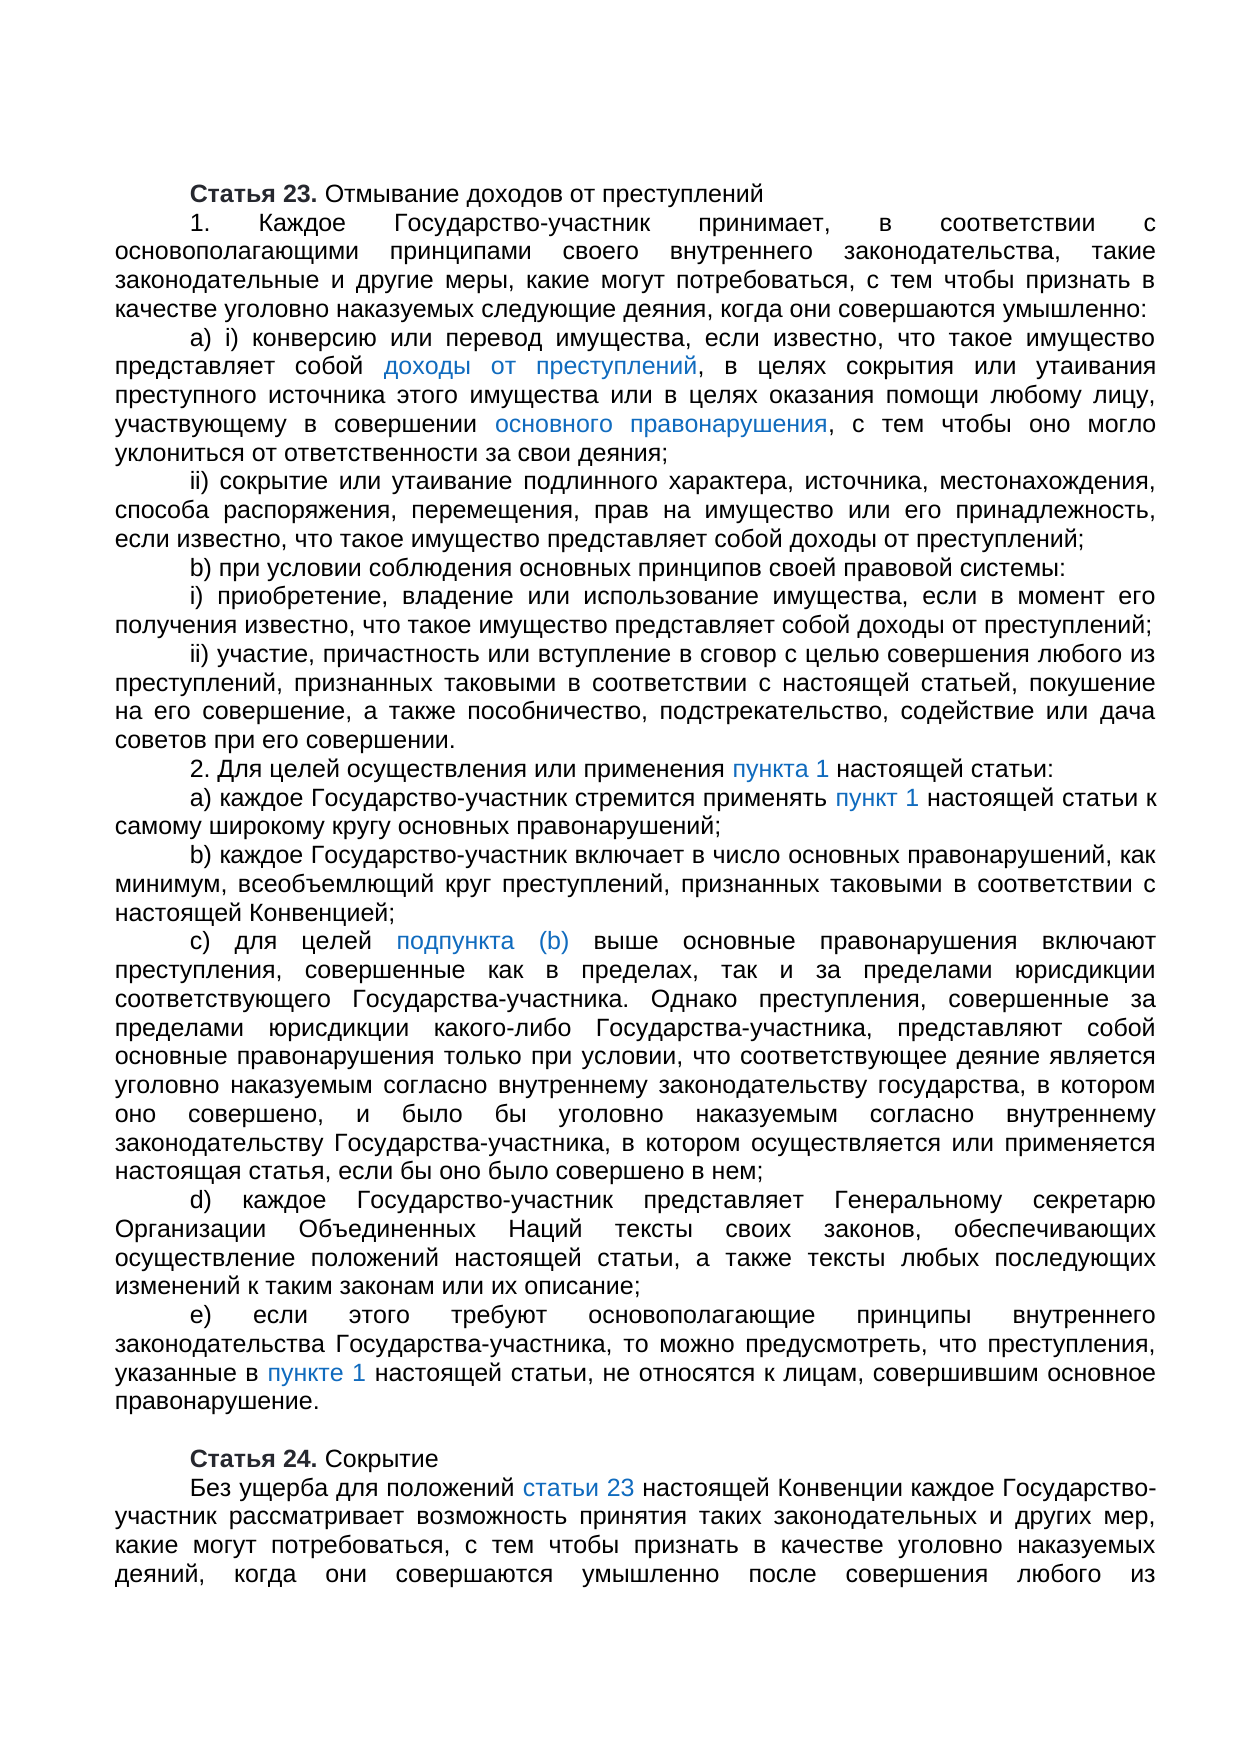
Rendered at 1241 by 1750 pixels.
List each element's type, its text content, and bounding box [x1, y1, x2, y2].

text ii) участие, причастность или вступление в сговор с целью совершения любого из преступлений, признанных таковыми в соответствии с настоящей статьей, покушение на его совершение, а также пособничество, подстрекательство, содействие или дача советов при его совершении. [114, 639, 1157, 754]
text b) каждое Государство-участник включает в число основных правонарушений, как минимум, всеобъемлющий круг преступлений, признанных таковыми в соответствии с настоящей Конвенцией; [114, 840, 1157, 926]
text а) каждое Государство-участник стремится применять пункт 1 настоящей статьи к самому широкому кругу основных правонарушений; [114, 782, 1157, 840]
text ii) сокрытие или утаивание подлинного характера, источника, местонахождения, способа распоряжения, перемещения, прав на имущество или его принадлежность, если известно, что такое имущество представляет собой доходы от преступлений; [114, 466, 1157, 552]
text е) если этого требуют основополагающие принципы внутреннего законодательства Государства-участника, то можно предусмотреть, что преступления, указанные в пункте 1 настоящей статьи, не относятся к лицам, совершившим основное правонарушение. [114, 1300, 1157, 1415]
text i) приобретение, владение или использование имущества, если в момент его получения известно, что такое имущество представляет собой доходы от преступлений; [114, 581, 1157, 639]
text Статья 23. Отмывание доходов от преступлений [189, 179, 1157, 207]
text d) каждое Государство-участник представляет Генеральному секретарю Организации Объединенных Наций тексты своих законов, обеспечивающих осуществление положений настоящей статьи, а также тексты любых последующих изменений к таким законам или их описание; [114, 1185, 1157, 1300]
text а) i) конверсию или перевод имущества, если известно, что такое имущество представляет собой доходы от преступлений, в целях сокрытия или утаивания преступного источника этого имущества или в целях оказания помощи любому лицу, участвующему в совершении основного правонарушения, с тем чтобы оно могло уклониться от ответственности за свои деяния; [114, 322, 1157, 466]
text с) для целей подпункта (b) выше основные правонарушения включают преступления, совершенные как в пределах, так и за пределами юрисдикции соответствующего Государства-участника. Однако преступления, совершенные за пределами юрисдикции какого-либо Государства-участника, представляют собой основные правонарушения только при условии, что соответствующее деяние является уголовно наказуемым согласно внутреннему законодательству государства, в котором оно совершено, и было бы уголовно наказуемым согласно внутреннему законодательству Государства-участника, в котором осуществляется или применяется настоящая статья, если бы оно было совершено в нем; [114, 926, 1157, 1185]
text Статья 24. Сокрытие [189, 1444, 1157, 1472]
text 1. Каждое Государство-участник принимает, в соответствии с основополагающими принципами своего внутреннего законодательства, такие законодательные и другие меры, какие могут потребоваться, с тем чтобы признать в качестве уголовно наказуемых следующие деяния, когда они совершаются умышленно: [114, 207, 1157, 322]
text 2. Для целей осуществления или применения пункта 1 настоящей статьи: [114, 754, 1157, 782]
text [114, 1472, 1157, 1587]
text b) при условии соблюдения основных принципов своей правовой системы: [114, 552, 1157, 581]
